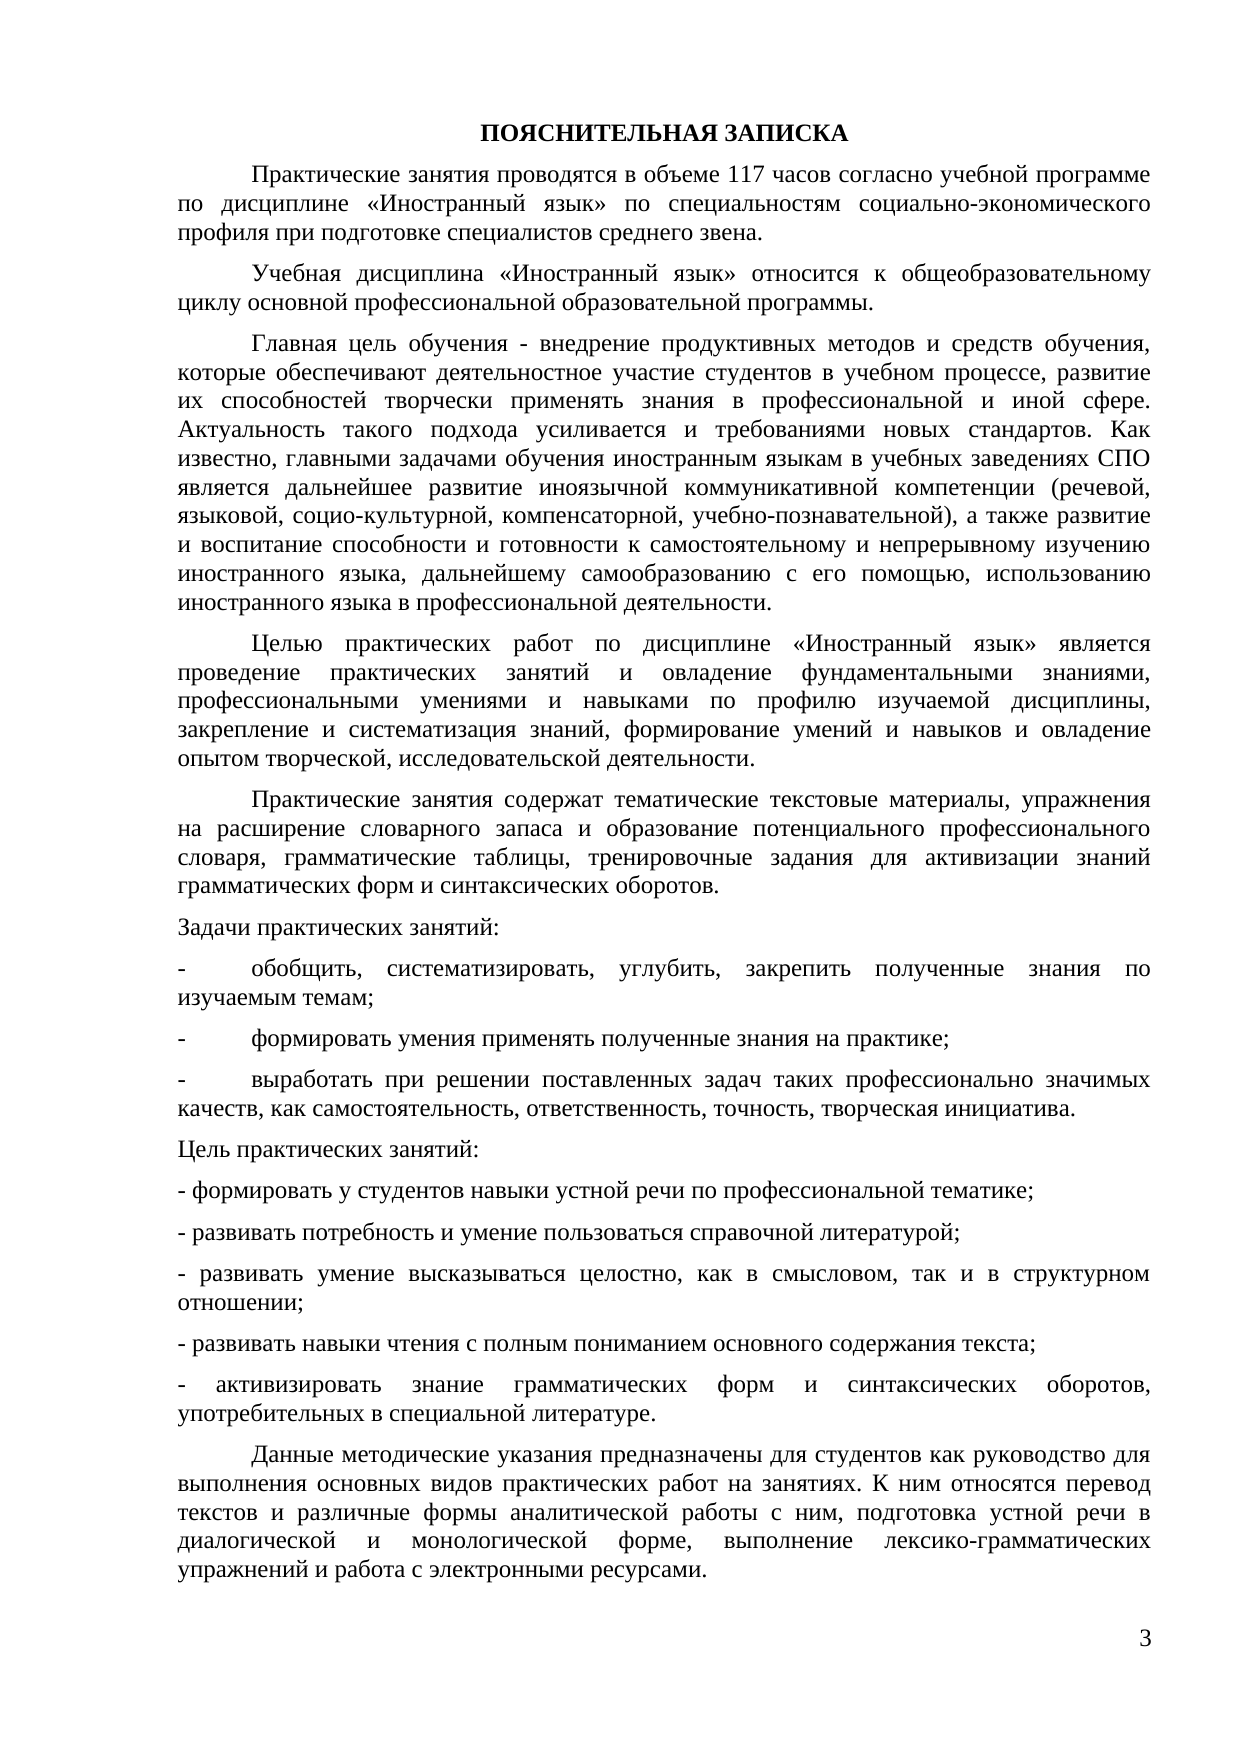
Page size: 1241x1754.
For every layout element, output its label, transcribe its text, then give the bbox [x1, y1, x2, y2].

text - формировать умения применять полученные знания на практике; [177, 1023, 1152, 1052]
text - активизировать знание грамматических форм и синтаксических оборотов, употребительных в специальной литературе. [177, 1369, 1152, 1427]
text Практические занятия проводятся в объеме 117 часов согласно учебной программе по дисциплине «Иностранный язык» по специальностям социально-экономического профиля при подготовке специалистов среднего звена. [177, 159, 1152, 246]
text - обобщить, систематизировать, углубить, закрепить полученные знания по изучаемым темам; [177, 953, 1152, 1011]
text Задачи практических занятий: [177, 912, 1152, 941]
text - формировать у студентов навыки устной речи по профессиональной тематике; [177, 1176, 1152, 1204]
text Главная цель обучения - внедрение продуктивных методов и средств обучения, которые обеспечивают деятельностное участие студентов в учебном процессе, развитие их способностей творчески применять знания в профессиональной и иной сфере. Актуальность такого подхода усиливается и требованиями новых стандартов. Как известно, главными задачами обучения иностранным языкам в учебных заведениях СПО является дальнейшее развитие иноязычной коммуникативной компетенции (речевой, языковой, социо-культурной, компенсаторной, учебно-познавательной), а также развитие и воспитание способности и готовности к самостоятельному и непрерывному изучению иностранного языка, дальнейшему самообразованию с его помощью, использованию иностранного языка в профессиональной деятельности. [177, 328, 1152, 616]
text Данные методические указания предназначены для студентов как руководство для выполнения основных видов практических работ на занятиях. К ним относятся перевод текстов и различные формы аналитической работы с ним, подготовка устной речи в диалогической и монологической форме, выполнение лексико-грамматических упражнений и работа с электронными ресурсами. [177, 1439, 1152, 1583]
text - развивать навыки чтения с полным пониманием основного содержания текста; [177, 1328, 1152, 1357]
text Целью практических работ по дисциплине «Иностранный язык» является проведение практических занятий и овладение фундаментальными знаниями, профессиональными умениями и навыками по профилю изучаемой дисциплины, закрепление и систематизация знаний, формирование умений и навыков и овладение опытом творческой, исследовательской деятельности. [177, 628, 1152, 772]
text Практические занятия содержат тематические текстовые материалы, упражнения на расширение словарного запаса и образование потенциального профессионального словаря, грамматические таблицы, тренировочные задания для активизации знаний грамматических форм и синтаксических оборотов. [177, 784, 1152, 899]
text - развивать потребность и умение пользоваться справочной литературой; [177, 1217, 1152, 1246]
text Учебная дисциплина «Иностранный язык» относится к общеобразовательному циклу основной профессиональной образовательной программы. [177, 258, 1152, 316]
text - развивать умение высказываться целостно, как в смысловом, так и в структурном отношении; [177, 1258, 1152, 1316]
text Цель практических занятий: [177, 1134, 1152, 1163]
text - выработать при решении поставленных задач таких профессионально значимых качеств, как самостоятельность, ответственность, точность, творческая инициатива. [177, 1064, 1152, 1122]
text ПОЯСНИТЕЛЬНАЯ ЗАПИСКА [177, 118, 1152, 147]
